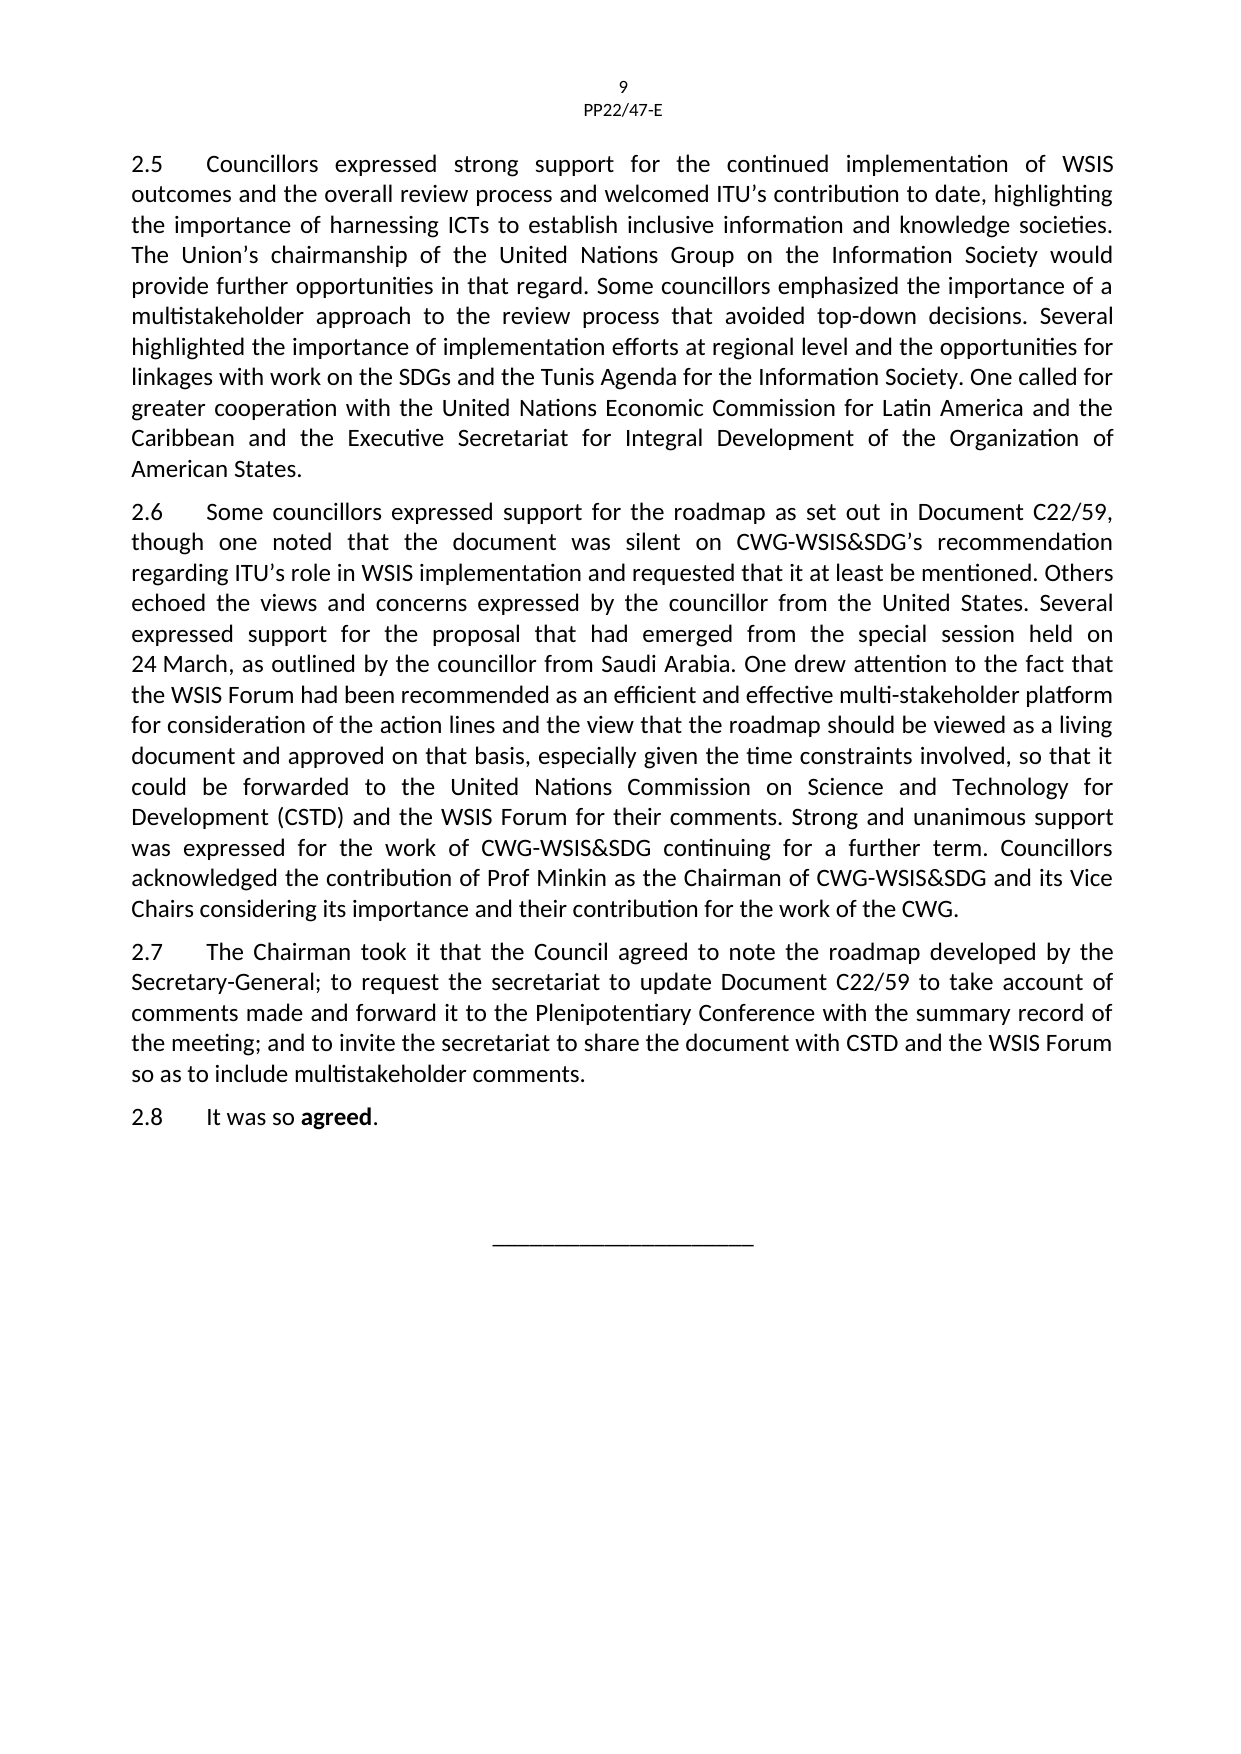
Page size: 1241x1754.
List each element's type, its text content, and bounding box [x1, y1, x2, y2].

text 2.6 Some councillors expressed support for the roadmap as set out in Document C22/59, though one noted that the document was silent on CWG-WSIS&SDG’s recommendation regarding ITU’s role in WSIS implementation and requested that it at least be mentioned. Others echoed the views and concerns expressed by the councillor from the United States. Several expressed support for the proposal that had emerged from the special session held on 24 March, as outlined by the councillor from Saudi Arabia. One drew attention to the fact that the WSIS Forum had been recommended as an efficient and effective multi-stakeholder platform for consideration of the action lines and the view that the roadmap should be viewed as a living document and approved on that basis, especially given the time constraints involved, so that it could be forwarded to the United Nations Commission on Science and Technology for Development (CSTD) and the WSIS Forum for their comments. Strong and unanimous support was expressed for the work of CWG-WSIS&SDG continuing for a further term. Councillors acknowledged the contribution of Prof Minkin as the Chairman of CWG-WSIS&SDG and its Vice Chairs considering its importance and their contribution for the work of the CWG. [131, 496, 1115, 923]
text 2.5 Councillors expressed strong support for the continued implementation of WSIS outcomes and the overall review process and welcomed ITU’s contribution to date, highlighting the importance of harnessing ICTs to establish inclusive information and knowledge societies. The Union’s chairmanship of the United Nations Group on the Information Society would provide further opportunities in that regard. Some councillors emphasized the importance of a multistakeholder approach to the review process that avoided top-down decisions. Several highlighted the importance of implementation efforts at regional level and the opportunities for linkages with work on the SDGs and the Tunis Agenda for the Information Society. One called for greater cooperation with the United Nations Economic Commission for Latin America and the Caribbean and the Executive Secretariat for Integral Development of the Organization of American States. [131, 148, 1115, 483]
text _____________________ [131, 1219, 1115, 1249]
text 2.7 The Chairman took it that the Council agreed to note the roadmap developed by the Secretary-General; to request the secretariat to update Document C22/59 to take account of comments made and forward it to the Plenipotentiary Conference with the summary record of the meeting; and to invite the secretariat to share the document with CSTD and the WSIS Forum so as to include multistakeholder comments. [131, 936, 1115, 1088]
text 2.8 It was so agreed. [131, 1101, 1115, 1131]
